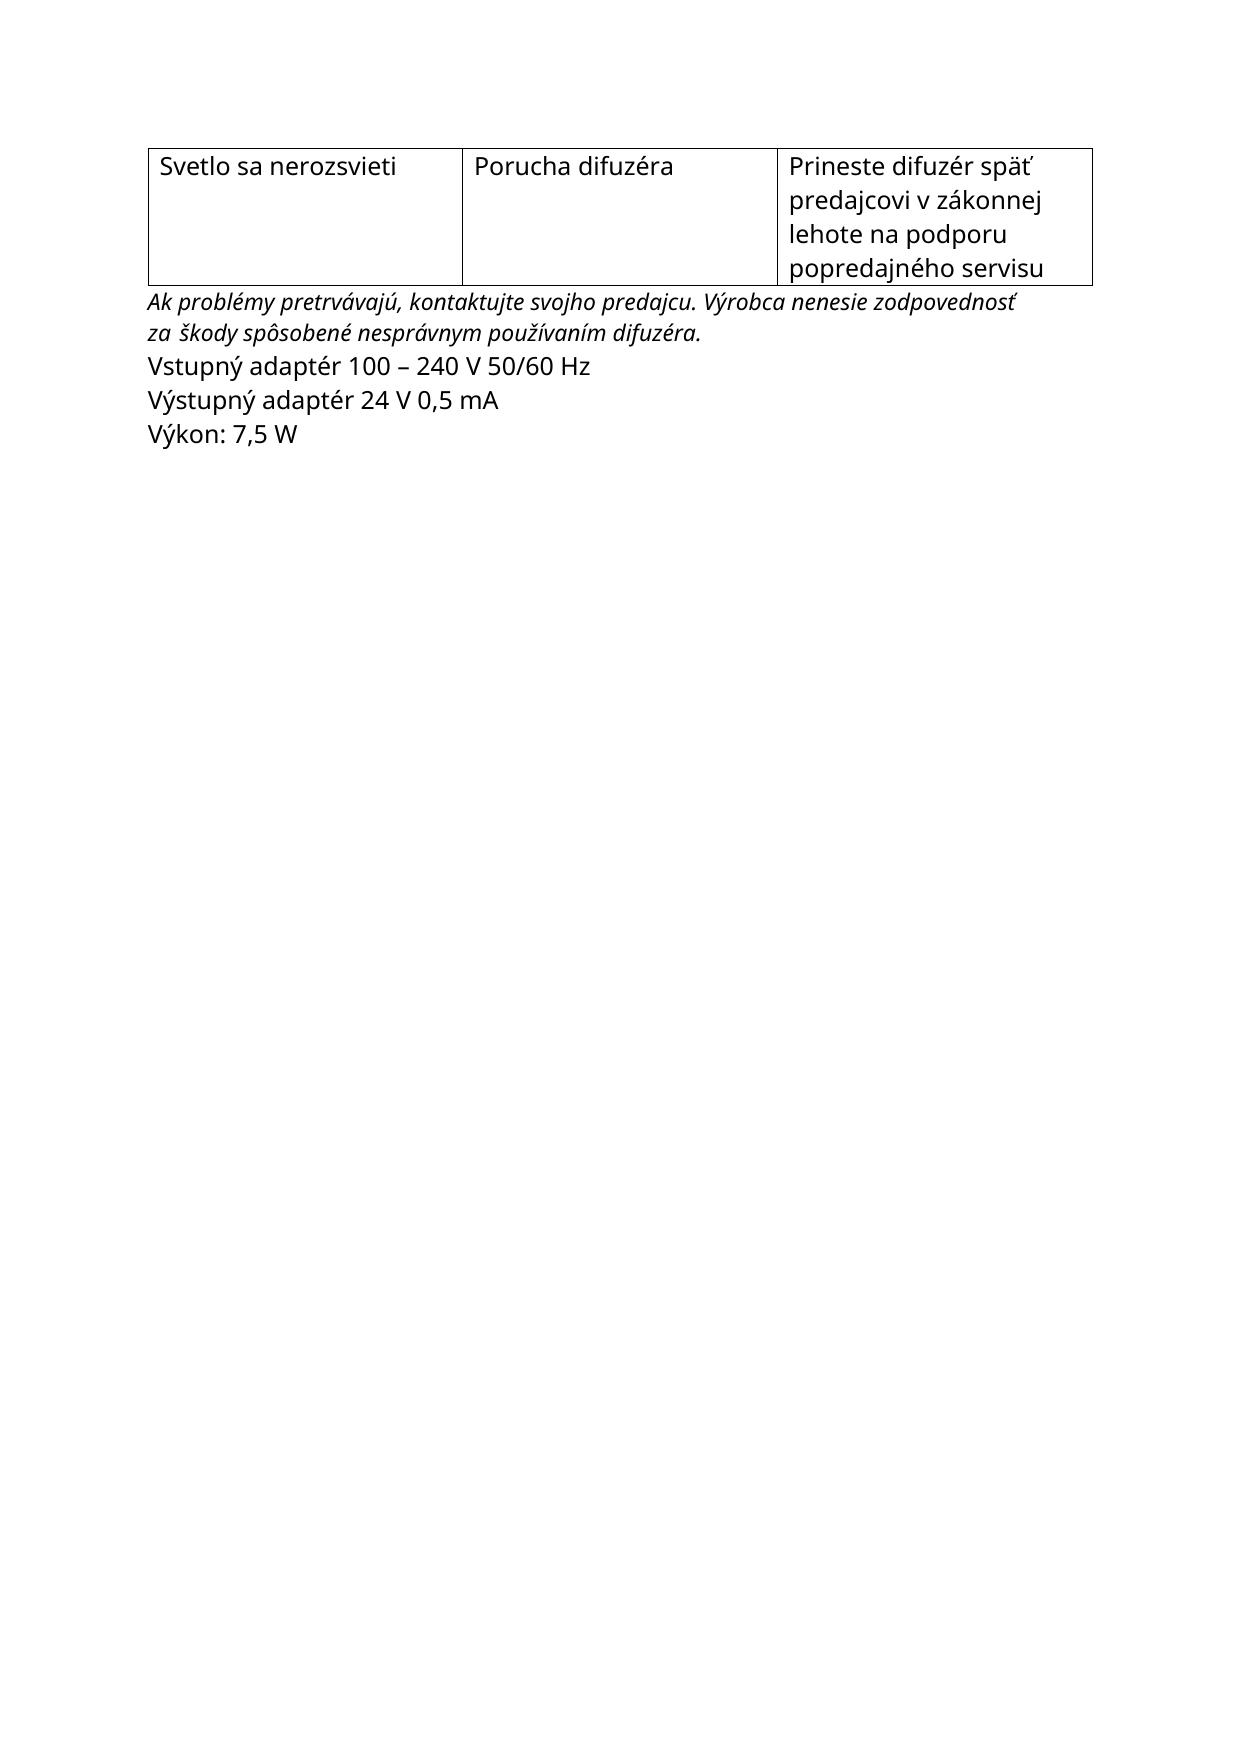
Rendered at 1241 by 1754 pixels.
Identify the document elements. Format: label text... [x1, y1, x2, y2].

table_cell Svetlo sa nerozsvieti [149, 149, 462, 285]
text Vstupný adaptér 100 – 240 V 50/60 Hz [148, 348, 1093, 382]
text Výkon: 7,5 W [148, 417, 1093, 451]
table_cell Prineste difuzér späť predajcovi v zákonnej lehote na podporu popredajného servisu [778, 149, 1092, 285]
text Výstupný adaptér 24 V 0,5 mA [148, 382, 1093, 417]
text Ak problémy pretrvávajú, kontaktujte svojho predajcu. Výrobca nenesie zodpovednosť za škody spôsobené nesprávnym používaním difuzéra. [148, 286, 1093, 348]
table_cell Porucha difuzéra [463, 149, 777, 285]
